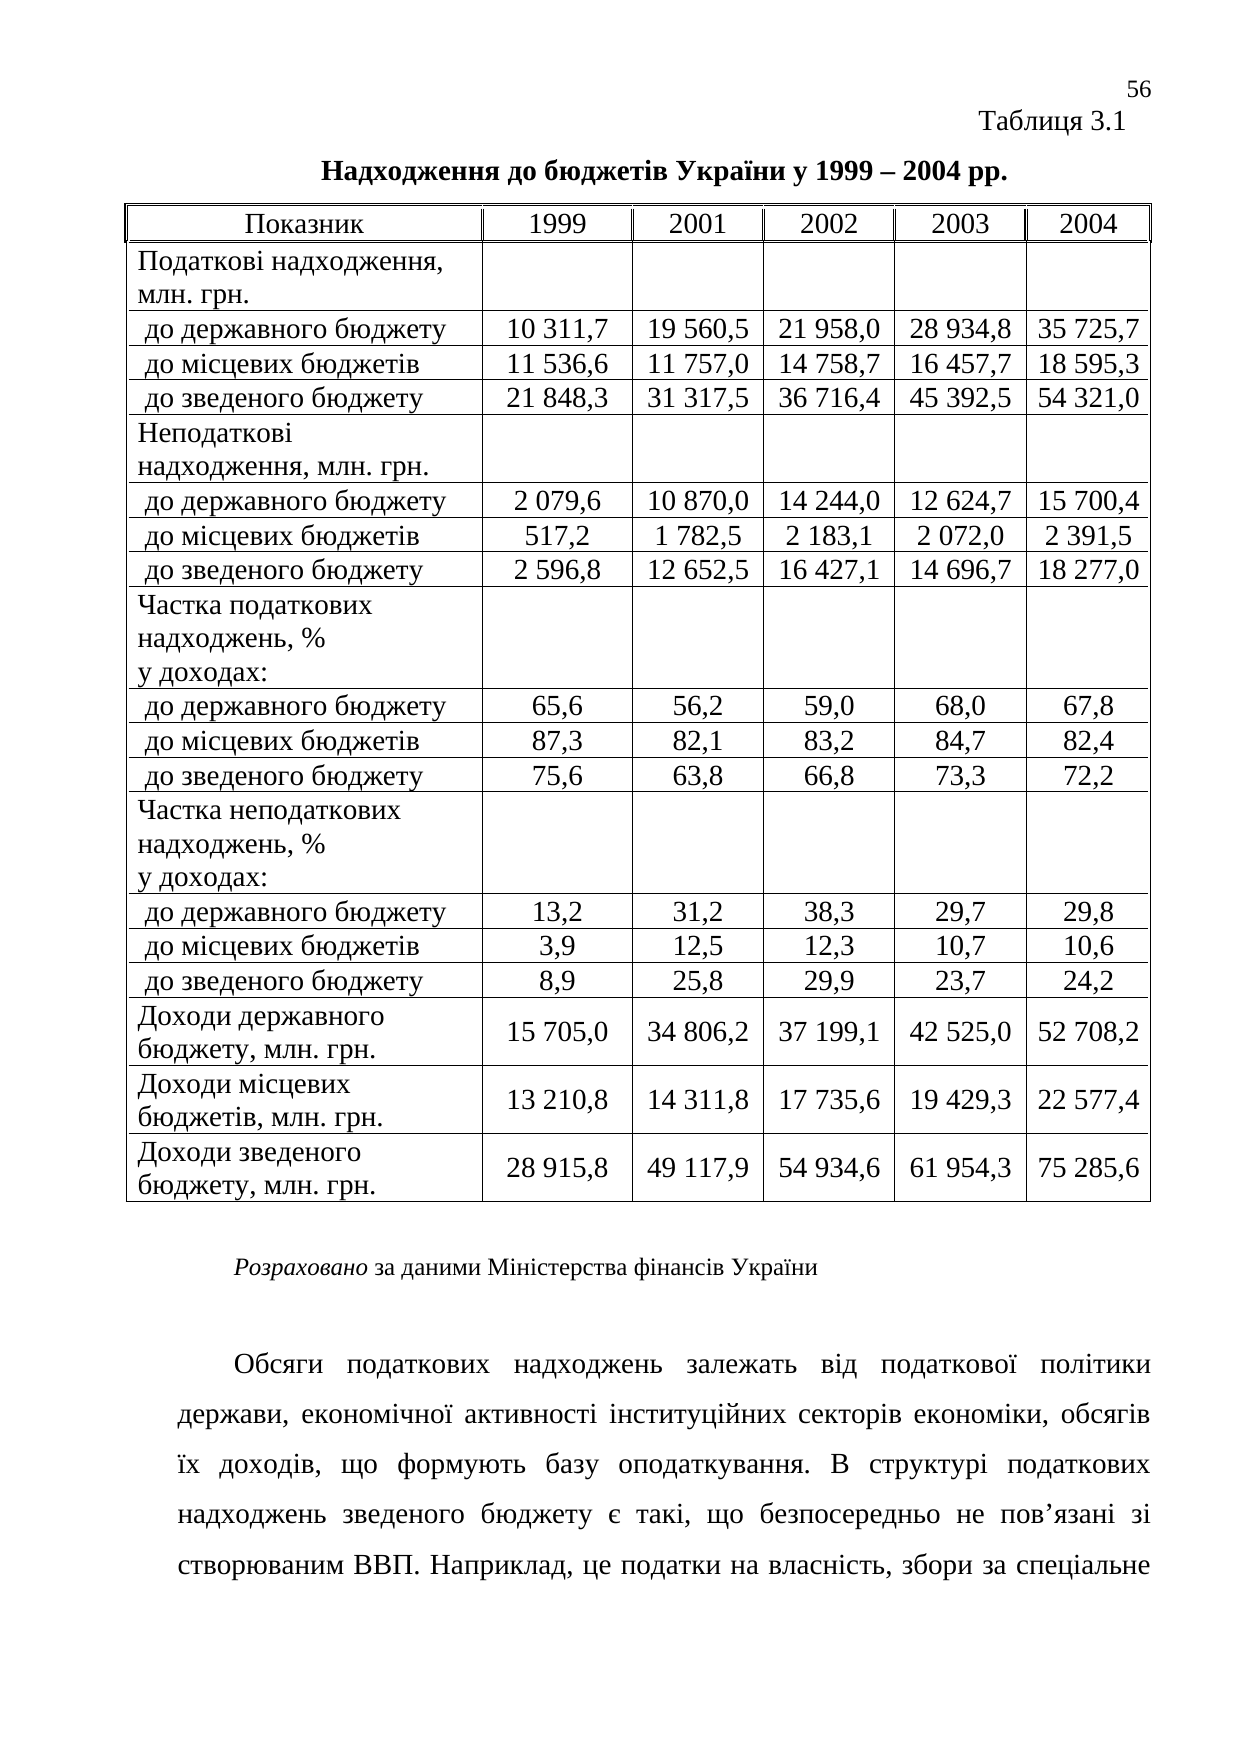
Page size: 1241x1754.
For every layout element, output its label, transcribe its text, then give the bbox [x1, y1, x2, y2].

table_cell до державного бюджету [127, 482, 482, 517]
table_cell до державного бюджету [127, 688, 482, 722]
table_header 2002 [764, 204, 895, 240]
table_cell 65,6 [483, 689, 632, 722]
table_cell 31 317,5 [633, 380, 763, 414]
table_header 2004 [1026, 206, 1149, 240]
table_cell 12 652,5 [633, 552, 763, 586]
table_cell до зведеного бюджету [127, 962, 482, 997]
table_cell 19 429,3 [895, 1066, 1026, 1133]
table_cell 19 560,5 [633, 311, 763, 345]
table_header Показник [128, 206, 482, 240]
table_cell 21 958,0 [764, 311, 894, 345]
table_cell до місцевих бюджетів [127, 928, 482, 962]
table_cell Податкові надходження, млн. грн. [127, 240, 482, 310]
table_cell 12 624,7 [895, 483, 1026, 517]
table_cell до місцевих бюджетів [127, 722, 482, 757]
table_cell [633, 243, 763, 310]
table_cell [1027, 414, 1150, 482]
table_cell до місцевих бюджетів [127, 345, 482, 379]
table_cell 14 696,7 [895, 552, 1026, 586]
table_cell [633, 415, 763, 482]
table_cell 84,7 [895, 723, 1026, 757]
table_cell 73,3 [895, 758, 1026, 791]
table_cell 31,2 [633, 894, 763, 927]
table_cell 75,6 [483, 758, 632, 791]
table_cell 87,3 [483, 723, 632, 757]
table_cell [895, 587, 1026, 687]
table_cell 10,6 [1027, 928, 1150, 962]
table_cell [764, 415, 894, 482]
table_cell 61 954,3 [895, 1134, 1026, 1201]
table_cell [483, 415, 632, 482]
table_cell 8,9 [483, 963, 632, 997]
table_cell 13 210,8 [483, 1066, 632, 1133]
table_cell до зведеного бюджету [127, 379, 482, 414]
table_cell 83,2 [764, 723, 894, 757]
table_cell 34 806,2 [633, 998, 763, 1065]
table_cell 56,2 [633, 689, 763, 722]
table_cell 37 199,1 [764, 998, 894, 1065]
table_cell 36 716,4 [764, 380, 894, 414]
table_cell 54 321,0 [1027, 379, 1150, 414]
table_header 1999 [482, 206, 632, 240]
table_cell 22 577,4 [1027, 1065, 1150, 1133]
table_cell 29,7 [895, 894, 1026, 927]
table_cell 10 311,7 [483, 311, 632, 345]
table_cell 23,7 [895, 963, 1026, 997]
table_cell Частка податкових надходжень, % у доходах: [127, 586, 482, 687]
table_cell 18 277,0 [1027, 551, 1150, 586]
table_cell [764, 243, 894, 310]
table_cell 42 525,0 [895, 998, 1026, 1065]
table_cell 66,8 [764, 758, 894, 791]
table_cell 16 457,7 [895, 346, 1026, 379]
table_cell 35 725,7 [1027, 310, 1150, 345]
table_cell [633, 792, 763, 893]
table_cell 24,2 [1027, 962, 1150, 997]
table_cell 11 536,6 [483, 346, 632, 379]
table_cell [764, 587, 894, 687]
table_cell Доходи державного бюджету, млн. грн. [127, 997, 482, 1065]
table_cell 21 848,3 [483, 380, 632, 414]
table_cell Доходи місцевих бюджетів, млн. грн. [127, 1065, 482, 1133]
table_cell [895, 792, 1026, 893]
table_cell [483, 243, 632, 310]
table_cell 16 427,1 [764, 552, 894, 586]
table_cell [764, 792, 894, 893]
table_cell 3,9 [483, 929, 632, 962]
table_cell Неподаткові надходження, млн. грн. [127, 414, 482, 482]
table_cell 82,1 [633, 723, 763, 757]
table_cell 15 705,0 [483, 998, 632, 1065]
table_cell 517,2 [483, 518, 632, 551]
table_cell до місцевих бюджетів [127, 517, 482, 551]
table_cell 2 596,8 [483, 552, 632, 586]
table_cell [633, 587, 763, 687]
table_cell 14 244,0 [764, 483, 894, 517]
table_cell 14 758,7 [764, 346, 894, 379]
table_cell 14 311,8 [633, 1066, 763, 1133]
table_cell 18 595,3 [1027, 345, 1150, 379]
table_cell 28 934,8 [895, 311, 1026, 345]
table_cell Доходи зведеного бюджету, млн. грн. [127, 1133, 482, 1201]
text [177, 1346, 1152, 1581]
table_cell 75 285,6 [1027, 1133, 1150, 1201]
table_cell 2 391,5 [1027, 517, 1150, 551]
table_cell 28 915,8 [483, 1134, 632, 1201]
table_cell [1027, 791, 1150, 893]
table_cell 45 392,5 [895, 380, 1026, 414]
table_cell [1027, 240, 1150, 310]
table_cell 52 708,2 [1027, 997, 1150, 1065]
table_cell [483, 587, 632, 687]
table_cell 12,3 [764, 929, 894, 962]
table_cell до зведеного бюджету [127, 757, 482, 791]
table_cell 63,8 [633, 758, 763, 791]
table_cell 10,7 [895, 929, 1026, 962]
table_cell 29,9 [764, 963, 894, 997]
table_cell 38,3 [764, 894, 894, 927]
table_cell 2 072,0 [895, 518, 1026, 551]
table_cell 13,2 [483, 894, 632, 927]
text Розраховано за даними Міністерства фінансів України [177, 1252, 1152, 1281]
table_cell 2 183,1 [764, 518, 894, 551]
table_cell 68,0 [895, 689, 1026, 722]
table_cell [1027, 586, 1150, 687]
table_cell 29,8 [1027, 893, 1150, 927]
table_cell 54 934,6 [764, 1134, 894, 1201]
table_cell 49 117,9 [633, 1134, 763, 1201]
text Надходження до бюджетів України у 1999 – 2004 рр. [177, 153, 1152, 186]
table_cell 59,0 [764, 689, 894, 722]
table_cell 1 782,5 [633, 518, 763, 551]
table_cell 25,8 [633, 963, 763, 997]
table_cell до державного бюджету [127, 893, 482, 927]
table_header 2001 [632, 206, 763, 240]
table_cell 82,4 [1027, 722, 1150, 757]
table_cell 15 700,4 [1027, 482, 1150, 517]
table_cell [483, 792, 632, 893]
table_cell до державного бюджету [127, 310, 482, 345]
table_cell Частка неподаткових надходжень, % у доходах: [127, 791, 482, 893]
table_cell 12,5 [633, 929, 763, 962]
table_cell 10 870,0 [633, 483, 763, 517]
table_cell до зведеного бюджету [127, 551, 482, 586]
table_cell [895, 415, 1026, 482]
table_cell [895, 243, 1026, 310]
table_cell 72,2 [1027, 757, 1150, 791]
table_cell 17 735,6 [764, 1066, 894, 1133]
table_cell 11 757,0 [633, 346, 763, 379]
table_header 2003 [895, 206, 1026, 240]
table_cell 67,8 [1027, 688, 1150, 722]
table_cell 2 079,6 [483, 483, 632, 517]
text Таблиця 3.1 [177, 103, 1152, 136]
